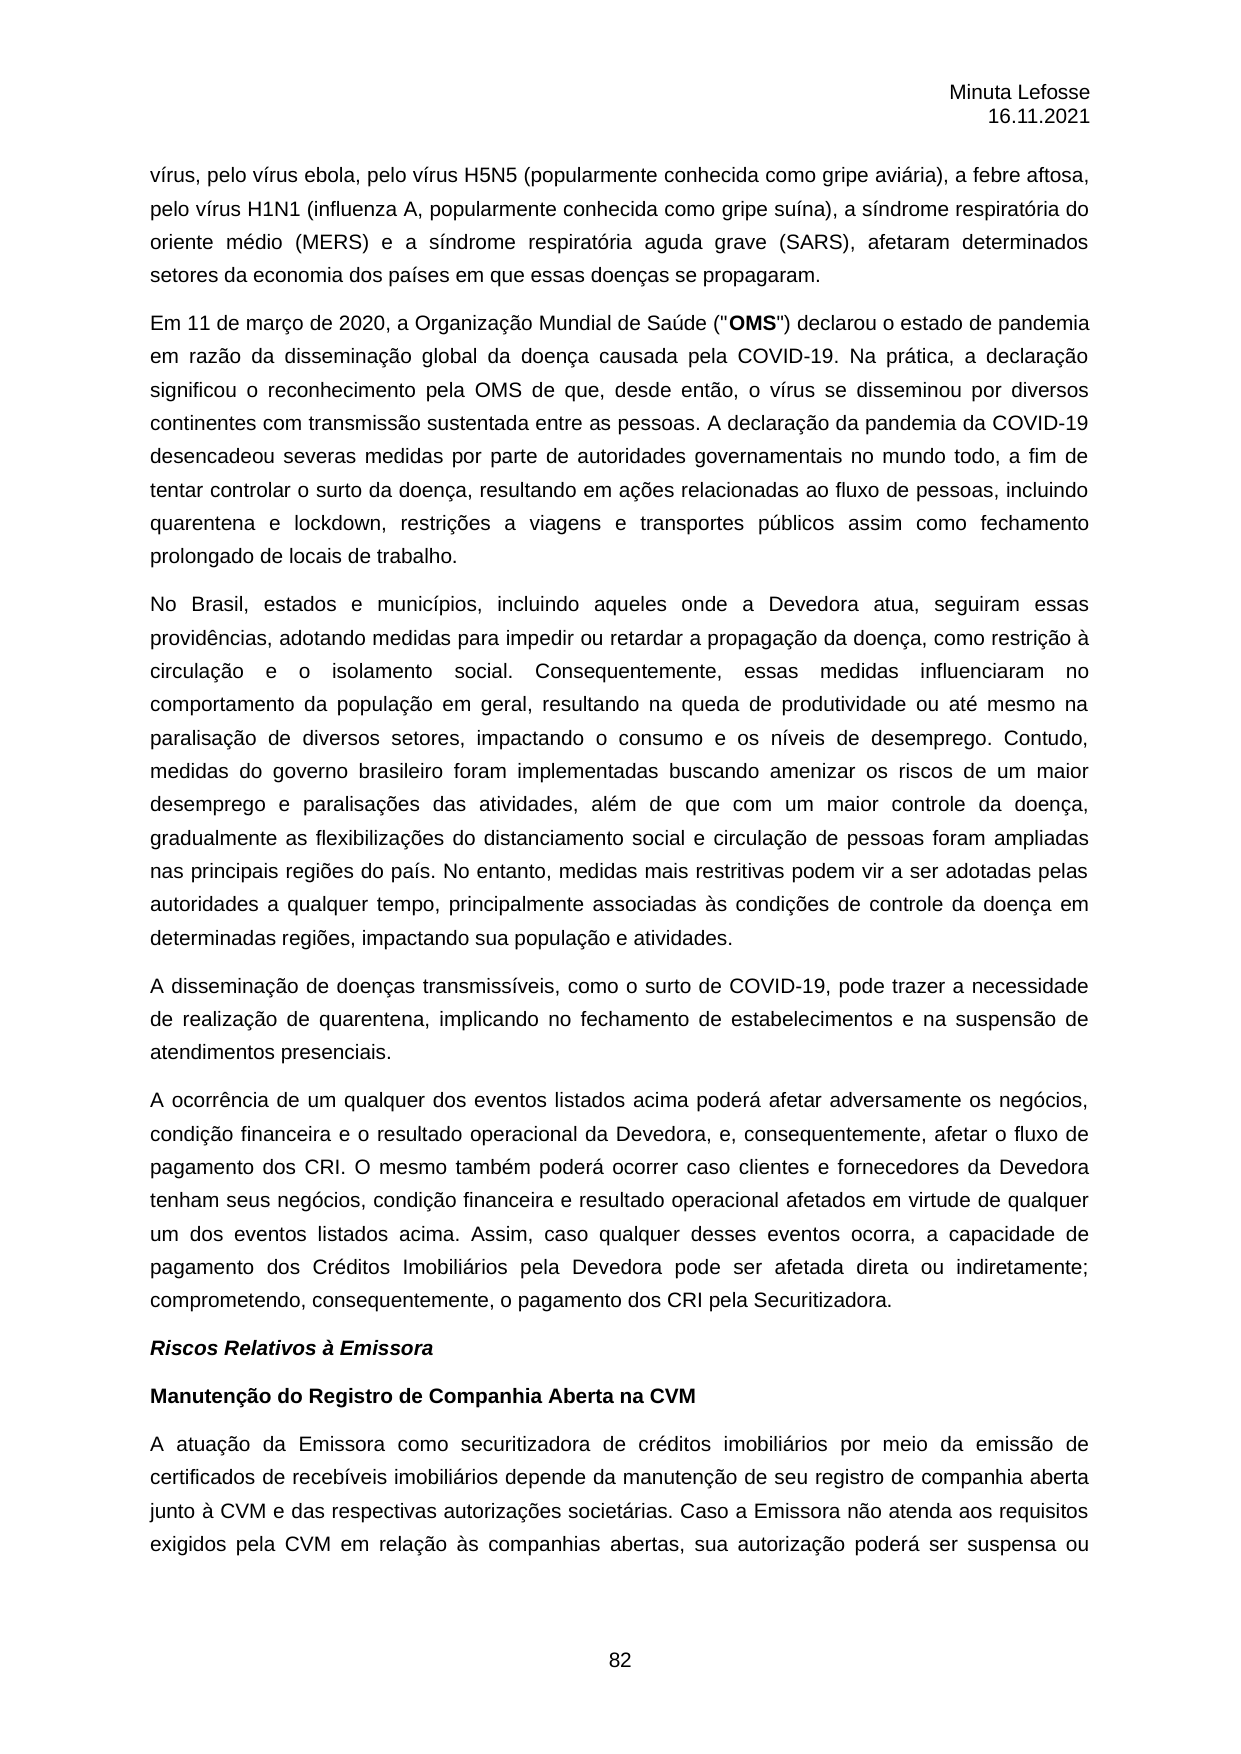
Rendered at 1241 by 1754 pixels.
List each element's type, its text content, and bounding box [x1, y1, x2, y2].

text A ocorrência de um qualquer dos eventos listados acima poderá afetar adversamente os negócios, condição financeira e o resultado operacional da Devedora, e, consequentemente, afetar o fluxo de pagamento dos CRI. O mesmo também poderá ocorrer caso clientes e fornecedores da Devedora tenham seus negócios, condição financeira e resultado operacional afetados em virtude de qualquer um dos eventos listados acima. Assim, caso qualquer desses eventos ocorra, a capacidade de pagamento dos Créditos Imobiliários pela Devedora pode ser afetada direta ou indiretamente; comprometendo, consequentemente, o pagamento dos CRI pela Securitizadora. [150, 1081, 1090, 1314]
text Manutenção do Registro de Companhia Aberta na CVM [150, 1377, 1090, 1410]
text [150, 156, 1090, 289]
text Riscos Relativos à Emissora [150, 1329, 1090, 1362]
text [150, 1425, 1090, 1558]
text No Brasil, estados e municípios, incluindo aqueles onde a Devedora atua, seguiram essas providências, adotando medidas para impedir ou retardar a propagação da doença, como restrição à circulação e o isolamento social. Consequentemente, essas medidas influenciaram no comportamento da população em geral, resultando na queda de produtividade ou até mesmo na paralisação de diversos setores, impactando o consumo e os níveis de desemprego. Contudo, medidas do governo brasileiro foram implementadas buscando amenizar os riscos de um maior desemprego e paralisações das atividades, além de que com um maior controle da doença, gradualmente as flexibilizações do distanciamento social e circulação de pessoas foram ampliadas nas principais regiões do país. No entanto, medidas mais restritivas podem vir a ser adotadas pelas autoridades a qualquer tempo, principalmente associadas às condições de controle da doença em determinadas regiões, impactando sua população e atividades. [150, 585, 1090, 952]
text Em 11 de março de 2020, a Organização Mundial de Saúde ("OMS") declarou o estado de pandemia em razão da disseminação global da doença causada pela COVID-19. Na prática, a declaração significou o reconhecimento pela OMS de que, desde então, o vírus se disseminou por diversos continentes com transmissão sustentada entre as pessoas. A declaração da pandemia da COVID-19 desencadeou severas medidas por parte de autoridades governamentais no mundo todo, a fim de tentar controlar o surto da doença, resultando em ações relacionadas ao fluxo de pessoas, incluindo quarentena e lockdown, restrições a viagens e transportes públicos assim como fechamento prolongado de locais de trabalho. [150, 304, 1090, 571]
text A disseminação de doenças transmissíveis, como o surto de COVID-19, pode trazer a necessidade de realização de quarentena, implicando no fechamento de estabelecimentos e na suspensão de atendimentos presenciais. [150, 966, 1090, 1066]
